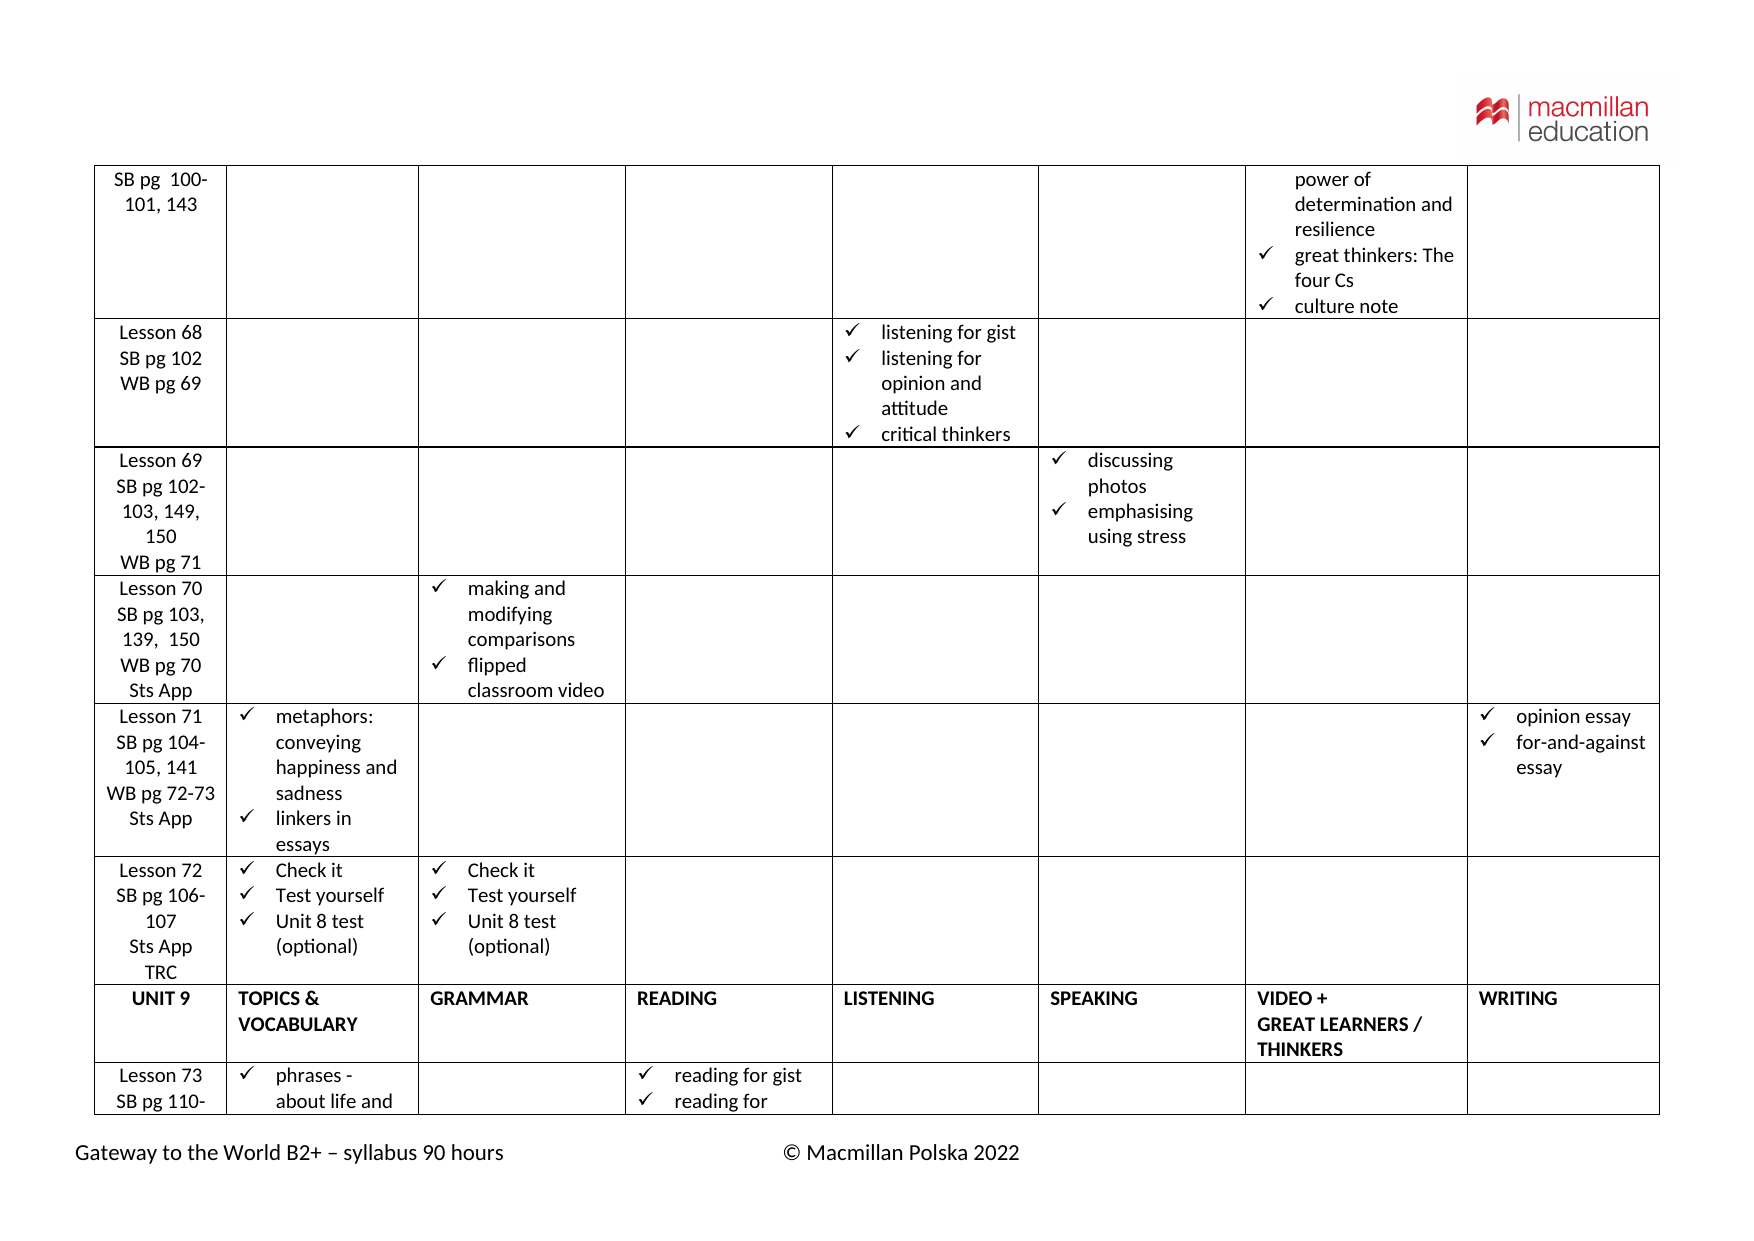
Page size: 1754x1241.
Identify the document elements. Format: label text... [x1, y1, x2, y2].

table_cell [1039, 1063, 1245, 1113]
table_cell READING [626, 985, 832, 1062]
table_cell [1246, 857, 1467, 984]
table_cell SPEAKING [1039, 985, 1245, 1062]
table_cell [626, 576, 832, 703]
table_cell [227, 448, 418, 574]
table_cell Lesson 67 SB pg 100-101, 143 [95, 166, 226, 318]
table_cell [1039, 704, 1245, 856]
table_cell Check it Test yourself Unit 8 test (optional) [419, 857, 625, 984]
table_cell [833, 1063, 1038, 1113]
table_cell making and modifying comparisons flipped classroom video [419, 576, 625, 703]
picture [1455, 73, 1679, 165]
table_cell [1468, 857, 1659, 984]
table_cell phrases - about life and career developments [227, 1063, 418, 1113]
table_cell [833, 166, 1038, 318]
table_cell [1246, 1063, 1467, 1113]
table_cell listening for gist listening for opinion and attitude critical thinkers [833, 319, 1038, 446]
table_cell [626, 448, 832, 574]
table_cell Check it Test yourself Unit 8 test (optional) [227, 857, 418, 984]
table_cell [1468, 166, 1659, 318]
table_cell [833, 704, 1038, 856]
table_cell UNIT 9 [95, 985, 226, 1062]
table_cell [1039, 857, 1245, 984]
table_cell VIDEO + GREAT LEARNERS / THINKERS [1246, 985, 1467, 1062]
table_cell [1246, 704, 1467, 856]
table_cell [626, 319, 832, 446]
table_cell metaphors: conveying happiness and sadness linkers in essays [227, 704, 418, 856]
table_cell [419, 448, 625, 574]
table_cell Lesson 69 SB pg 102-103, 149, 150 WB pg 71 [95, 448, 226, 574]
table_cell Lesson 68 SB pg 102 WB pg 69 [95, 319, 226, 446]
table_cell [419, 166, 625, 318]
table_cell [1468, 319, 1659, 446]
table_cell [1039, 576, 1245, 703]
table_cell [626, 857, 832, 984]
table_cell [1039, 166, 1245, 318]
table_cell [419, 704, 625, 856]
table_cell discussing photos emphasising using stress [1039, 448, 1245, 574]
table_cell Lesson 70 SB pg 103, 139, 150 WB pg 70 Sts App [95, 576, 226, 703]
table_cell [833, 857, 1038, 984]
table_cell talking about the power of determination and resilience great thinkers: The four Cs culture note [1246, 166, 1467, 318]
table_cell GRAMMAR [419, 985, 625, 1062]
table_cell opinion essay for-and-against essay [1468, 704, 1659, 856]
table_cell [419, 1063, 625, 1113]
table_cell [626, 166, 832, 318]
table_cell [227, 319, 418, 446]
table_cell [833, 448, 1038, 574]
table_cell Lesson 73 SB pg 110-111, 140 WB pg 76-77 Sts App [95, 1063, 226, 1113]
table_cell [1246, 448, 1467, 574]
table_cell LISTENING [833, 985, 1038, 1062]
table_cell [227, 576, 418, 703]
table_cell [227, 166, 418, 318]
table_cell WRITING [1468, 985, 1659, 1062]
table_cell Lesson 72 SB pg 106-107 Sts App TRC [95, 857, 226, 984]
table_cell [419, 319, 625, 446]
table_cell [833, 576, 1038, 703]
table_cell [626, 704, 832, 856]
table_cell Lesson 71 SB pg 104-105, 141 WB pg 72-73 Sts App [95, 704, 226, 856]
table_cell [1246, 319, 1467, 446]
table_cell [1039, 319, 1245, 446]
table_cell [1468, 576, 1659, 703]
table_cell reading for gist reading for specific information inferring the meanings of words from context culture note [626, 1063, 832, 1113]
table_cell [1246, 576, 1467, 703]
table_cell TOPICS & VOCABULARY [227, 985, 418, 1062]
table_cell [1468, 1063, 1659, 1113]
table_cell [1468, 448, 1659, 574]
